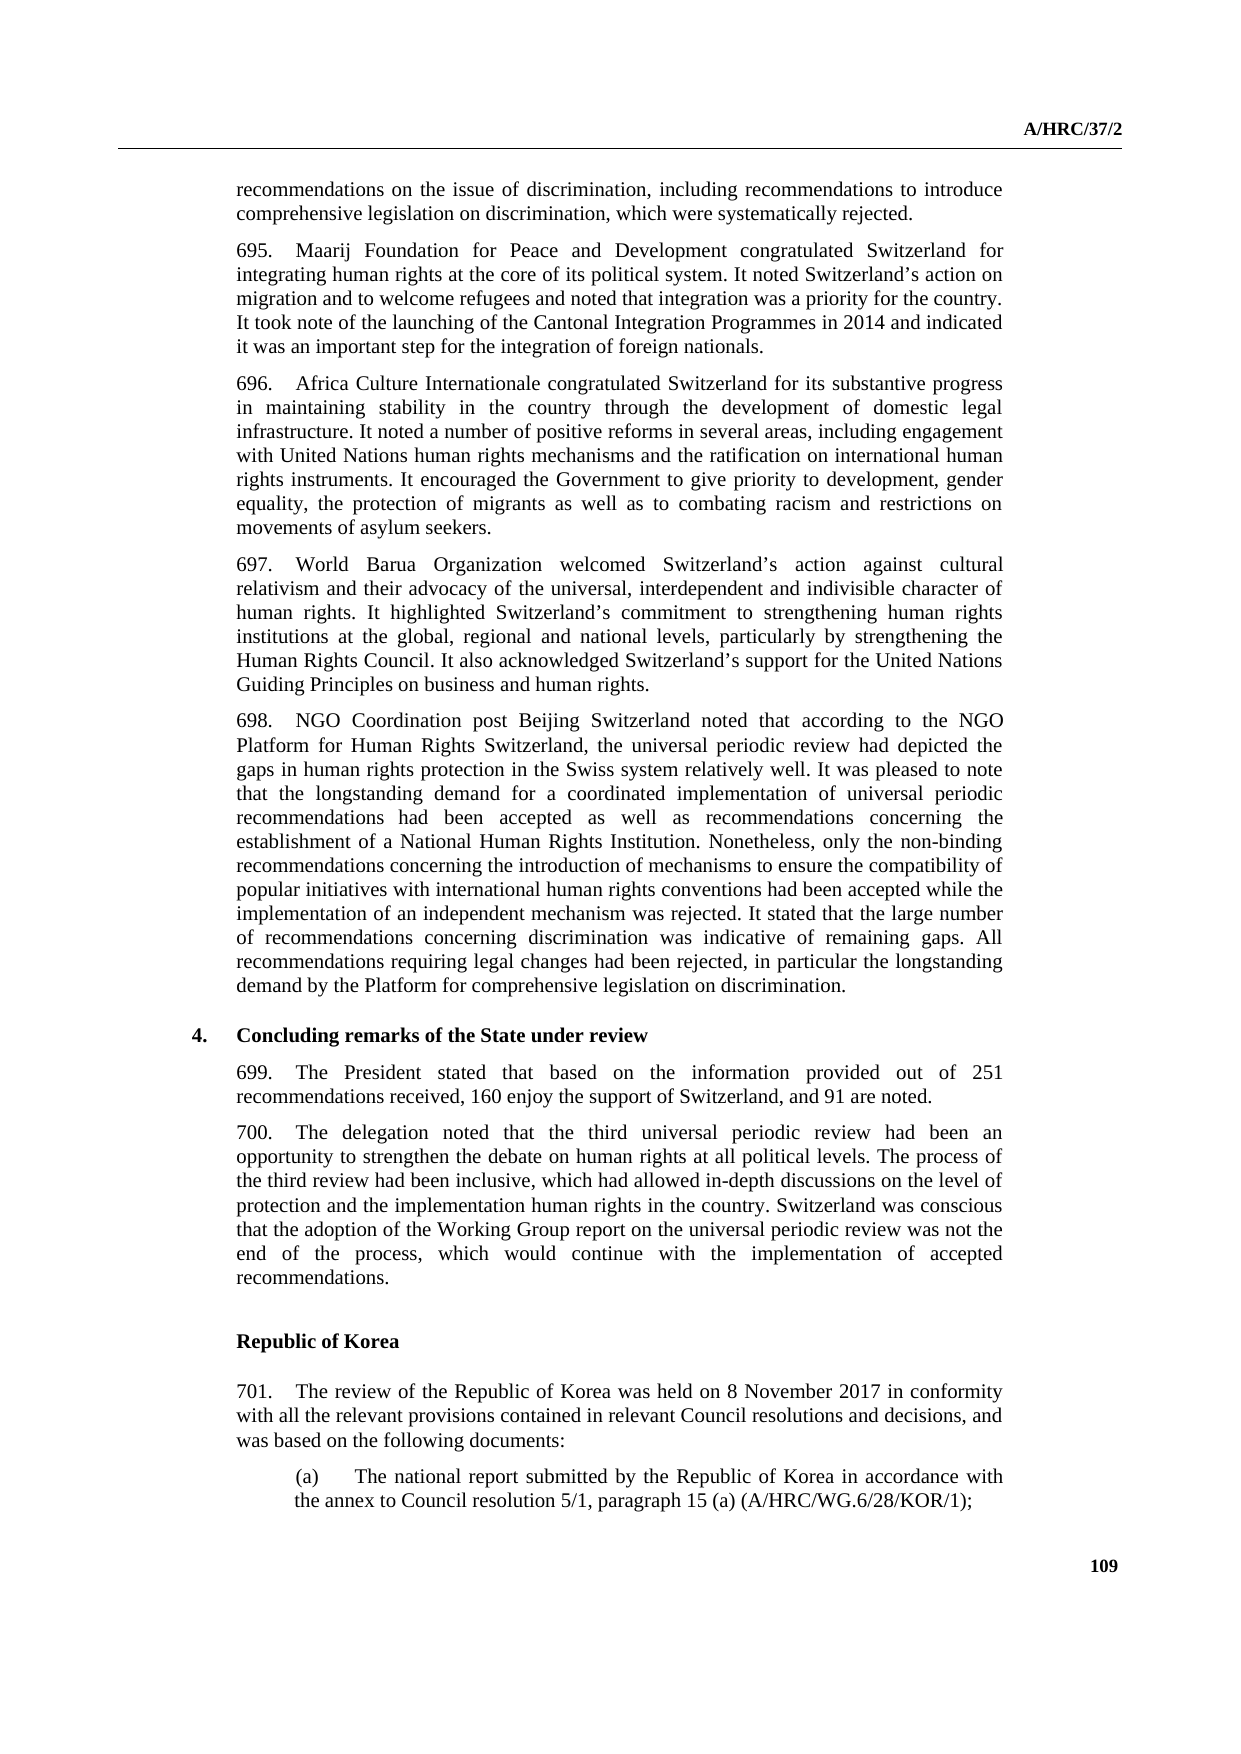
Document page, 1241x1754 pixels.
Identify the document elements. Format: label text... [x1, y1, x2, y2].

text (a) The national report submitted by the Republic of Korea in accordance with the annex to Council resolution 5/1, paragraph 15 (a) (A/HRC/WG.6/28/KOR/1); [294, 1464, 1004, 1512]
text 698. NGO Coordination post Beijing Switzerland noted that according to the NGO Platform for Human Rights Switzerland, the universal periodic review had depicted the gaps in human rights protection in the Swiss system relatively well. It was pleased to note that the longstanding demand for a coordinated implementation of universal periodic recommendations had been accepted as well as recommendations concerning the establishment of a National Human Rights Institution. Nonetheless, only the non-binding recommendations concerning the introduction of mechanisms to ensure the compatibility of popular initiatives with international human rights conventions had been accepted while the implementation of an independent mechanism was rejected. It stated that the large number of recommendations concerning discrimination was indicative of remaining gaps. All recommendations requiring legal changes had been rejected, in particular the longstanding demand by the Platform for comprehensive legislation on discrimination. [236, 708, 1004, 997]
text 701. The review of the Republic of Korea was held on 8 November 2017 in conformity with all the relevant provisions contained in relevant Council resolutions and decisions, and was based on the following documents: [236, 1379, 1004, 1452]
text 695. Maarij Foundation for Peace and Development congratulated Switzerland for integrating human rights at the core of its political system. It noted Switzerland’s action on migration and to welcome refugees and noted that integration was a priority for the country. It took note of the launching of the Cantonal Integration Programmes in 2014 and indicated it was an important step for the integration of foreign nationals. [236, 238, 1004, 358]
text Republic of Korea [236, 1326, 1004, 1354]
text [236, 177, 1004, 225]
text 699. The President stated that based on the information provided out of 251 recommendations received, 160 enjoy the support of Switzerland, and 91 are noted. [236, 1060, 1004, 1108]
text 696. Africa Culture Internationale congratulated Switzerland for its substantive progress in maintaining stability in the country through the development of domestic legal infrastructure. It noted a number of positive reforms in several areas, including engagement with United Nations human rights mechanisms and the ratification on international human rights instruments. It encouraged the Government to give priority to development, gender equality, the protection of migrants as well as to combating racism and restrictions on movements of asylum seekers. [236, 371, 1004, 539]
text 4. Concluding remarks of the State under review [192, 1022, 1004, 1047]
text 700. The delegation noted that the third universal periodic review had been an opportunity to strengthen the debate on human rights at all political levels. The process of the third review had been inclusive, which had allowed in-depth discussions on the level of protection and the implementation human rights in the country. Switzerland was conscious that the adoption of the Working Group report on the universal periodic review was not the end of the process, which would continue with the implementation of accepted recommendations. [236, 1120, 1004, 1289]
text 697. World Barua Organization welcomed Switzerland’s action against cultural relativism and their advocacy of the universal, interdependent and indivisible character of human rights. It highlighted Switzerland’s commitment to strengthening human rights institutions at the global, regional and national levels, particularly by strengthening the Human Rights Council. It also acknowledged Switzerland’s support for the United Nations Guiding Principles on business and human rights. [236, 552, 1004, 696]
